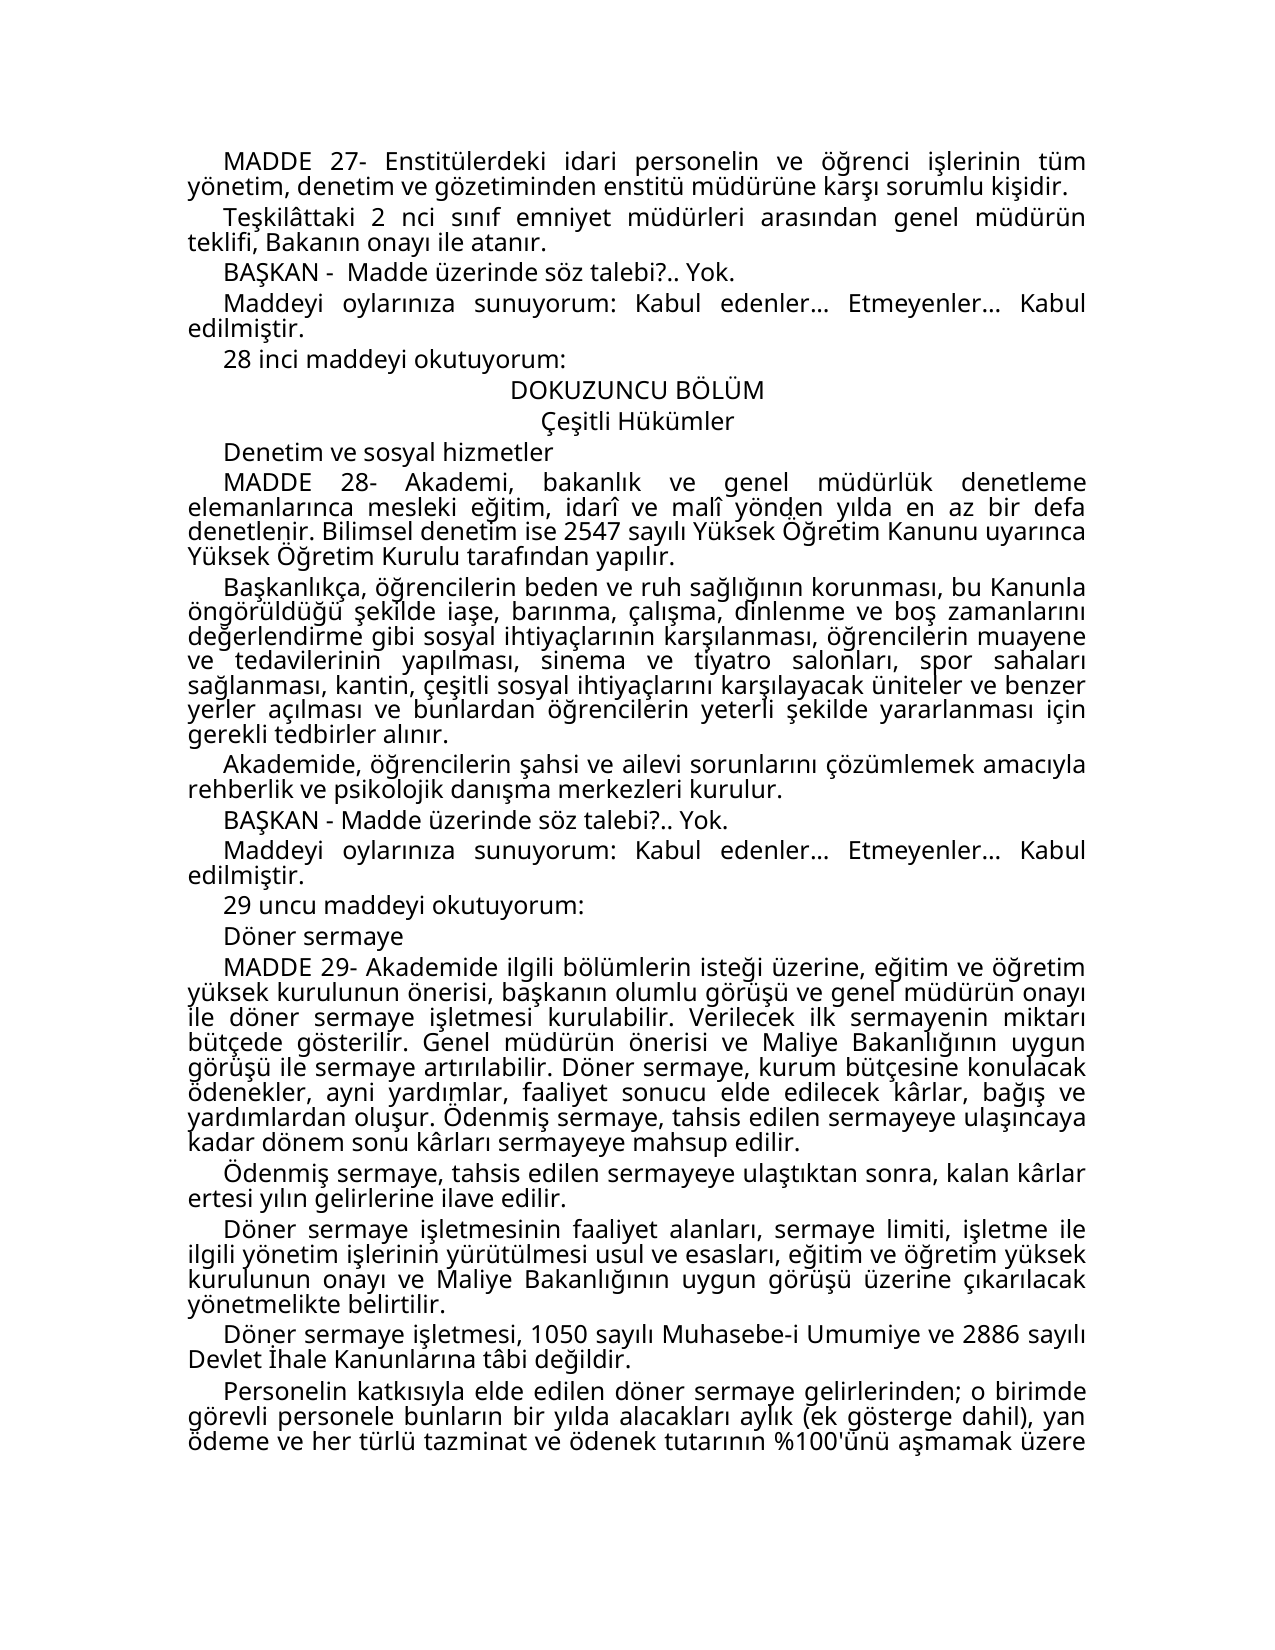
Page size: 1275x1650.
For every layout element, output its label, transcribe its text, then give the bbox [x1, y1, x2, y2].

text Maddeyi oylarınıza sunuyorum: Kabul edenler... Etmeyenler... Kabul edilmiştir. [187, 840, 1087, 889]
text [187, 1380, 1087, 1455]
text MADDE 28- Akademi, bakanlık ve genel müdürlük denetleme elemanlarınca mesleki eğitim, idarî ve malî yönden yılda en az bir defa denetlenir. Bilimsel denetim ise 2547 sayılı Yüksek Öğretim Kanunu uyarınca Yüksek Öğretim Kurulu tarafından yapılır. [187, 472, 1087, 570]
text DOKUZUNCU BÖLÜM [187, 380, 1087, 405]
text BAŞKAN - Madde üzerinde söz talebi?.. Yok. [187, 262, 1087, 287]
text Akademide, öğrencilerin şahsi ve ailevi sorunlarını çözümlemek amacıyla rehberlik ve psikolojik danışma merkezleri kurulur. [187, 754, 1087, 803]
text BAŞKAN - Madde üzerinde söz talebi?.. Yok. [187, 809, 1087, 834]
text Döner sermaye [187, 926, 1087, 950]
text Teşkilâttaki 2 nci sınıf emniyet müdürleri arasından genel müdürün teklifi, Bakanın onayı ile atanır. [187, 206, 1087, 256]
text Başkanlıkça, öğrencilerin beden ve ruh sağlığının korunması, bu Kanunla öngörüldüğü şekilde iaşe, barınma, çalışma, dinlenme ve boş zamanlarını değerlendirme gibi sosyal ihtiyaçlarının karşılanması, öğrencilerin muayene ve tedavilerinin yapılması, sinema ve tiyatro salonları, spor sahaları sağlanması, kantin, çeşitli sosyal ihtiyaçlarını karşılayacak üniteler ve benzer yerler açılması ve bunlardan öğrencilerin yeterli şekilde yararlanması için gerekli tedbirler alınır. [187, 576, 1087, 748]
text Maddeyi oylarınıza sunuyorum: Kabul edenler... Etmeyenler... Kabul edilmiştir. [187, 293, 1087, 343]
text Döner sermaye işletmesi, 1050 sayılı Muhasebe-i Umumiye ve 2886 sayılı Devlet İhale Kanunlarına tâbi değildir. [187, 1324, 1087, 1374]
text Çeşitli Hükümler [187, 411, 1087, 436]
text Ödenmiş sermaye, tahsis edilen sermayeye ulaştıktan sonra, kalan kârlar ertesi yılın gelirlerine ilave edilir. [187, 1162, 1087, 1212]
text 29 uncu maddeyi okutuyorum: [187, 895, 1087, 920]
text MADDE 27- Enstitülerdeki idari personelin ve öğrenci işlerinin tüm yönetim, denetim ve gözetiminden enstitü müdürüne karşı sorumlu kişidir. [187, 150, 1087, 200]
text 28 inci maddeyi okutuyorum: [187, 349, 1087, 374]
text Denetim ve sosyal hizmetler [187, 442, 1087, 466]
text MADDE 29- Akademide ilgili bölümlerin isteği üzerine, eğitim ve öğretim yüksek kurulunun önerisi, başkanın olumlu görüşü ve genel müdürün onayı ile döner sermaye işletmesi kurulabilir. Verilecek ilk sermayenin miktarı bütçede gösterilir. Genel müdürün önerisi ve Maliye Bakanlığının uygun görüşü ile sermaye artırılabilir. Döner sermaye, kurum bütçesine konulacak ödenekler, ayni yardımlar, faaliyet sonucu elde edilecek kârlar, bağış ve yardımlardan oluşur. Ödenmiş sermaye, tahsis edilen sermayeye ulaşıncaya kadar dönem sonu kârları sermayeye mahsup edilir. [187, 956, 1087, 1156]
text Döner sermaye işletmesinin faaliyet alanları, sermaye limiti, işletme ile ilgili yönetim işlerinin yürütülmesi usul ve esasları, eğitim ve öğretim yüksek kurulunun onayı ve Maliye Bakanlığının uygun görüşü üzerine çıkarılacak yönetmelikte belirtilir. [187, 1218, 1087, 1318]
